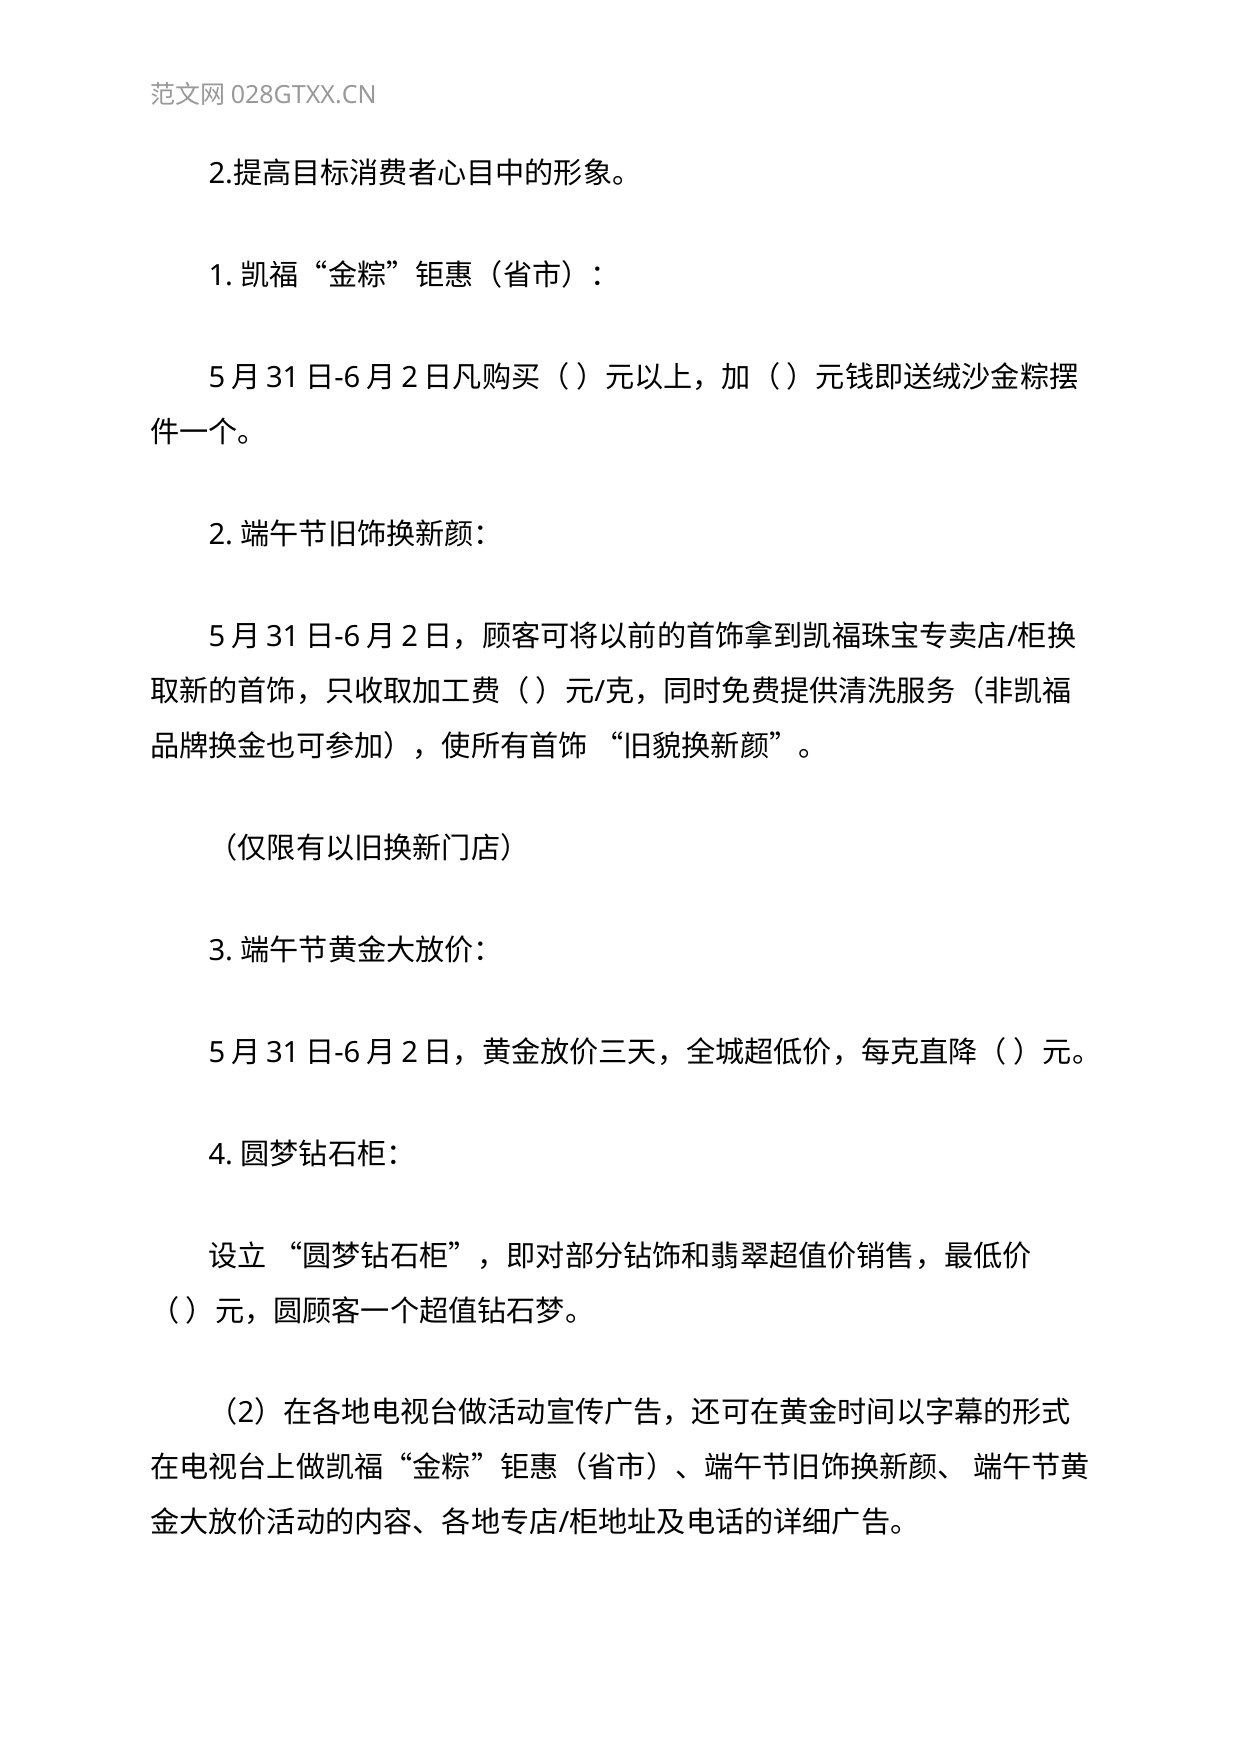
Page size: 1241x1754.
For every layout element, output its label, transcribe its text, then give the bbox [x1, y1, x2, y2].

text 2.提高目标消费者心目中的形象。 [150, 150, 1090, 192]
text 5月31日-6月2日凡购买（ ）元以上，加（ ）元钱即送绒沙金粽摆件一个。 [150, 354, 1090, 451]
text 5月31日-6月2日，黄金放价三天，全城超低价，每克直降（ ）元。 [150, 1028, 1090, 1071]
text 4. 圆梦钻石柜： [150, 1130, 1090, 1173]
text （仅限有以旧换新门店） [150, 824, 1090, 867]
text （2）在各地电视台做活动宣传广告，还可在黄金时间以字幕的形式在电视台上做凯福“金粽”钜惠（省市）、端午节旧饰换新颜、 端午节黄金大放价活动的内容、各地专店/柜地址及电话的详细广告。 [150, 1389, 1090, 1541]
text 5月31日-6月2日，顾客可将以前的首饰拿到凯福珠宝专卖店/柜换取新的首饰，只收取加工费（ ）元/克，同时免费提供清洗服务（非凯福品牌换金也可参加），使所有首饰 “旧貌换新颜”。 [150, 613, 1090, 765]
text 1. 凯福“金粽”钜惠（省市）： [150, 252, 1090, 294]
text 2. 端午节旧饰换新颜： [150, 511, 1090, 553]
text 3. 端午节黄金大放价： [150, 926, 1090, 969]
text 设立 “圆梦钻石柜”，即对部分钻饰和翡翠超值价销售，最低价（ ）元，圆顾客一个超值钻石梦。 [150, 1232, 1090, 1329]
